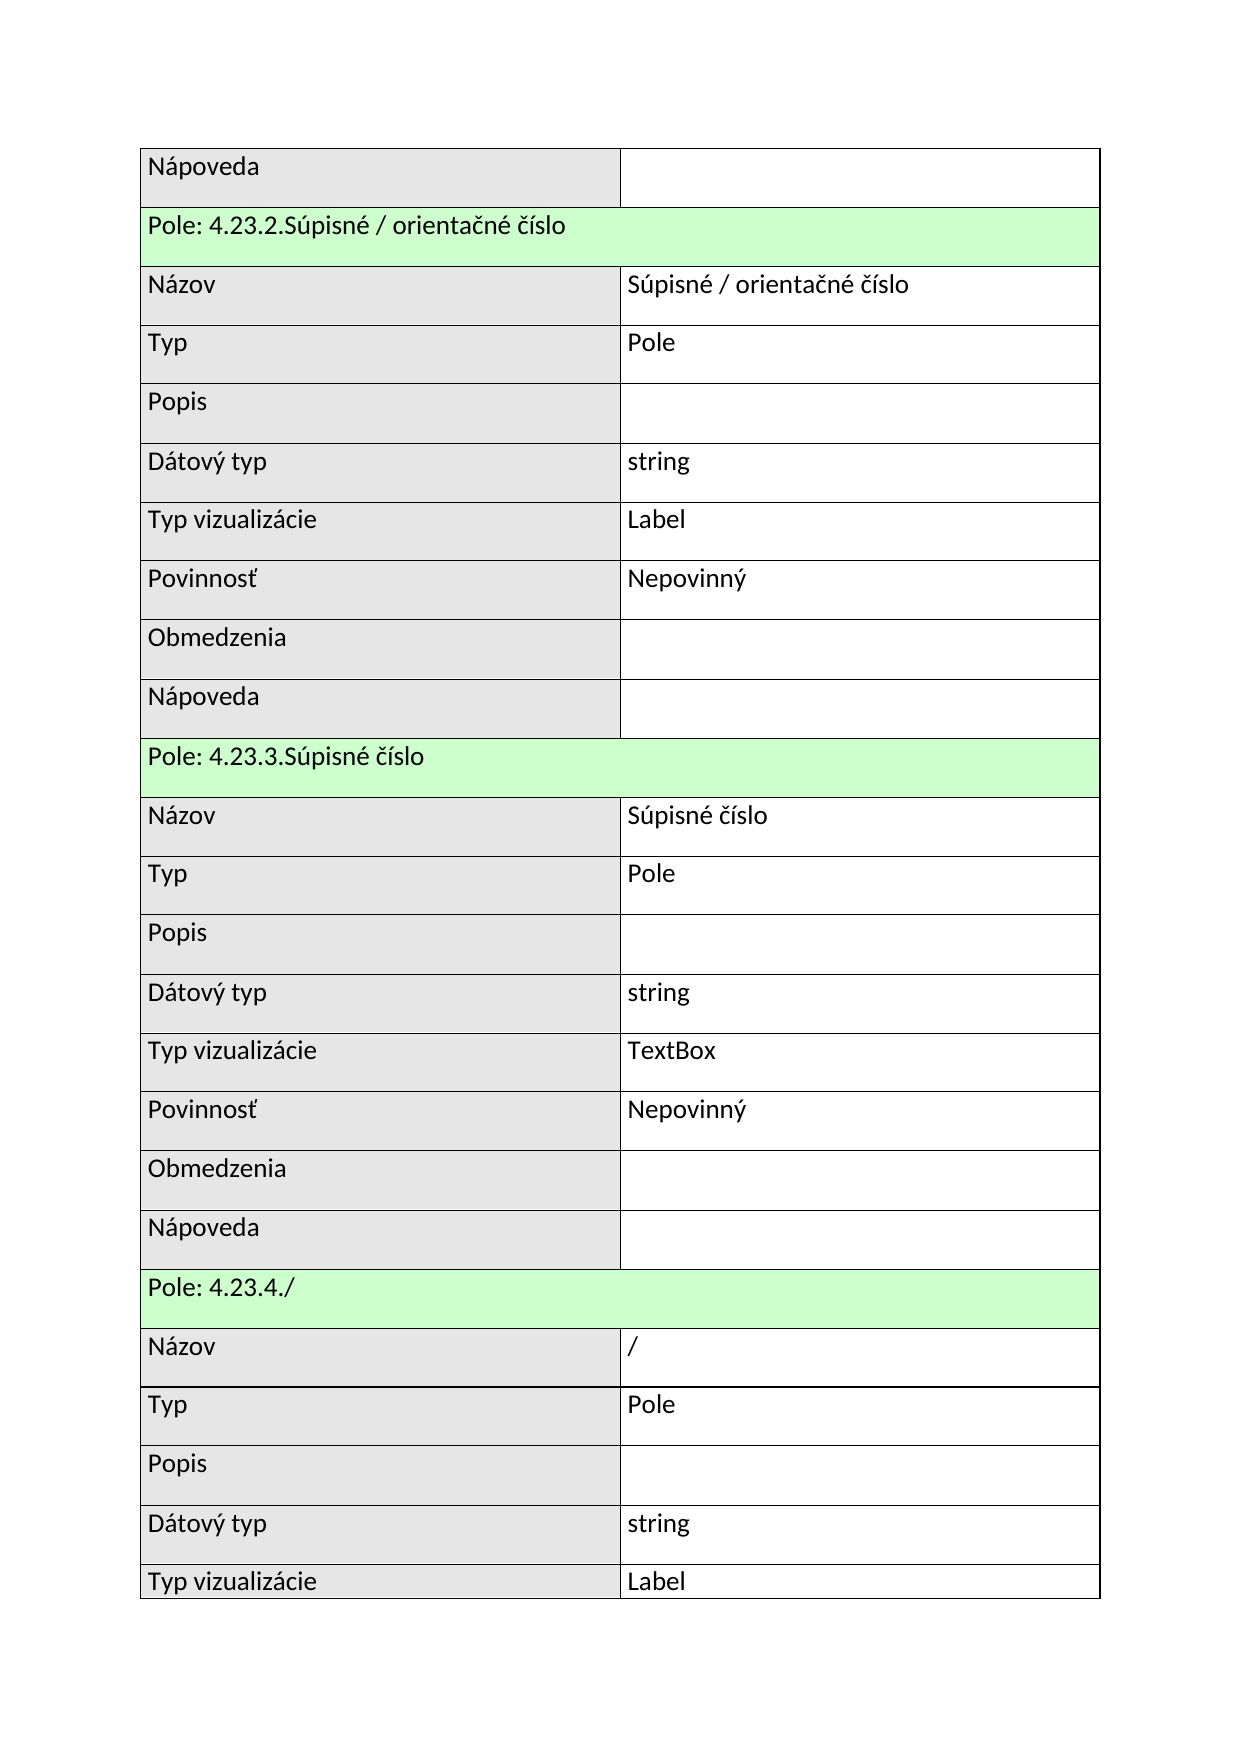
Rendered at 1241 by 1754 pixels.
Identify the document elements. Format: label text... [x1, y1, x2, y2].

table_cell Typ vizualizácie [141, 503, 620, 560]
table_cell [621, 149, 1099, 207]
table_cell [621, 1446, 1099, 1505]
table_cell Nápoveda [141, 1211, 620, 1269]
table_cell Názov [141, 267, 620, 324]
table_cell Súpisné / orientačné číslo [621, 267, 1099, 324]
table_cell Typ [141, 857, 620, 914]
table_cell Popis [141, 384, 620, 443]
table_cell [621, 620, 1099, 678]
table_cell / [621, 1329, 1099, 1386]
table_cell Obmedzenia [141, 1151, 620, 1209]
table_cell Pole: 4.23.3.Súpisné číslo [141, 739, 1099, 797]
table_cell Pole [621, 326, 1099, 383]
table_cell Label [621, 503, 1099, 560]
table_cell [621, 1211, 1099, 1269]
table_cell string [621, 1506, 1099, 1563]
table_cell Pole: 4.23.2.Súpisné / orientačné číslo [141, 208, 1099, 266]
table_cell Nepovinný [621, 561, 1099, 619]
table_cell Povinnosť [141, 1092, 620, 1150]
table_cell Dátový typ [141, 1506, 620, 1563]
table_cell Typ vizualizácie [141, 1565, 620, 1597]
table_cell Pole [621, 1388, 1099, 1445]
table_cell string [621, 444, 1099, 502]
table_cell Label [621, 1565, 1099, 1597]
table_cell Dátový typ [141, 975, 620, 1032]
table_cell TextBox [621, 1034, 1099, 1091]
table_cell [621, 680, 1099, 738]
table_cell [621, 384, 1099, 443]
table_cell Názov [141, 798, 620, 856]
table_cell [621, 1151, 1099, 1209]
table_cell [621, 915, 1099, 974]
table_cell Popis [141, 915, 620, 974]
table_cell Pole [621, 857, 1099, 914]
table_cell Typ [141, 1388, 620, 1445]
table_cell Názov [141, 1329, 620, 1386]
table_cell Súpisné číslo [621, 798, 1099, 856]
table_cell Nápoveda [141, 680, 620, 738]
table_cell Nápoveda [141, 149, 620, 207]
table_cell Pole: 4.23.4./ [141, 1270, 1099, 1328]
table_cell Nepovinný [621, 1092, 1099, 1150]
table_cell Dátový typ [141, 444, 620, 502]
table_cell Popis [141, 1446, 620, 1505]
table_cell Povinnosť [141, 561, 620, 619]
table_cell string [621, 975, 1099, 1032]
table_cell Typ vizualizácie [141, 1034, 620, 1091]
table_cell Typ [141, 326, 620, 383]
table_cell Obmedzenia [141, 620, 620, 678]
